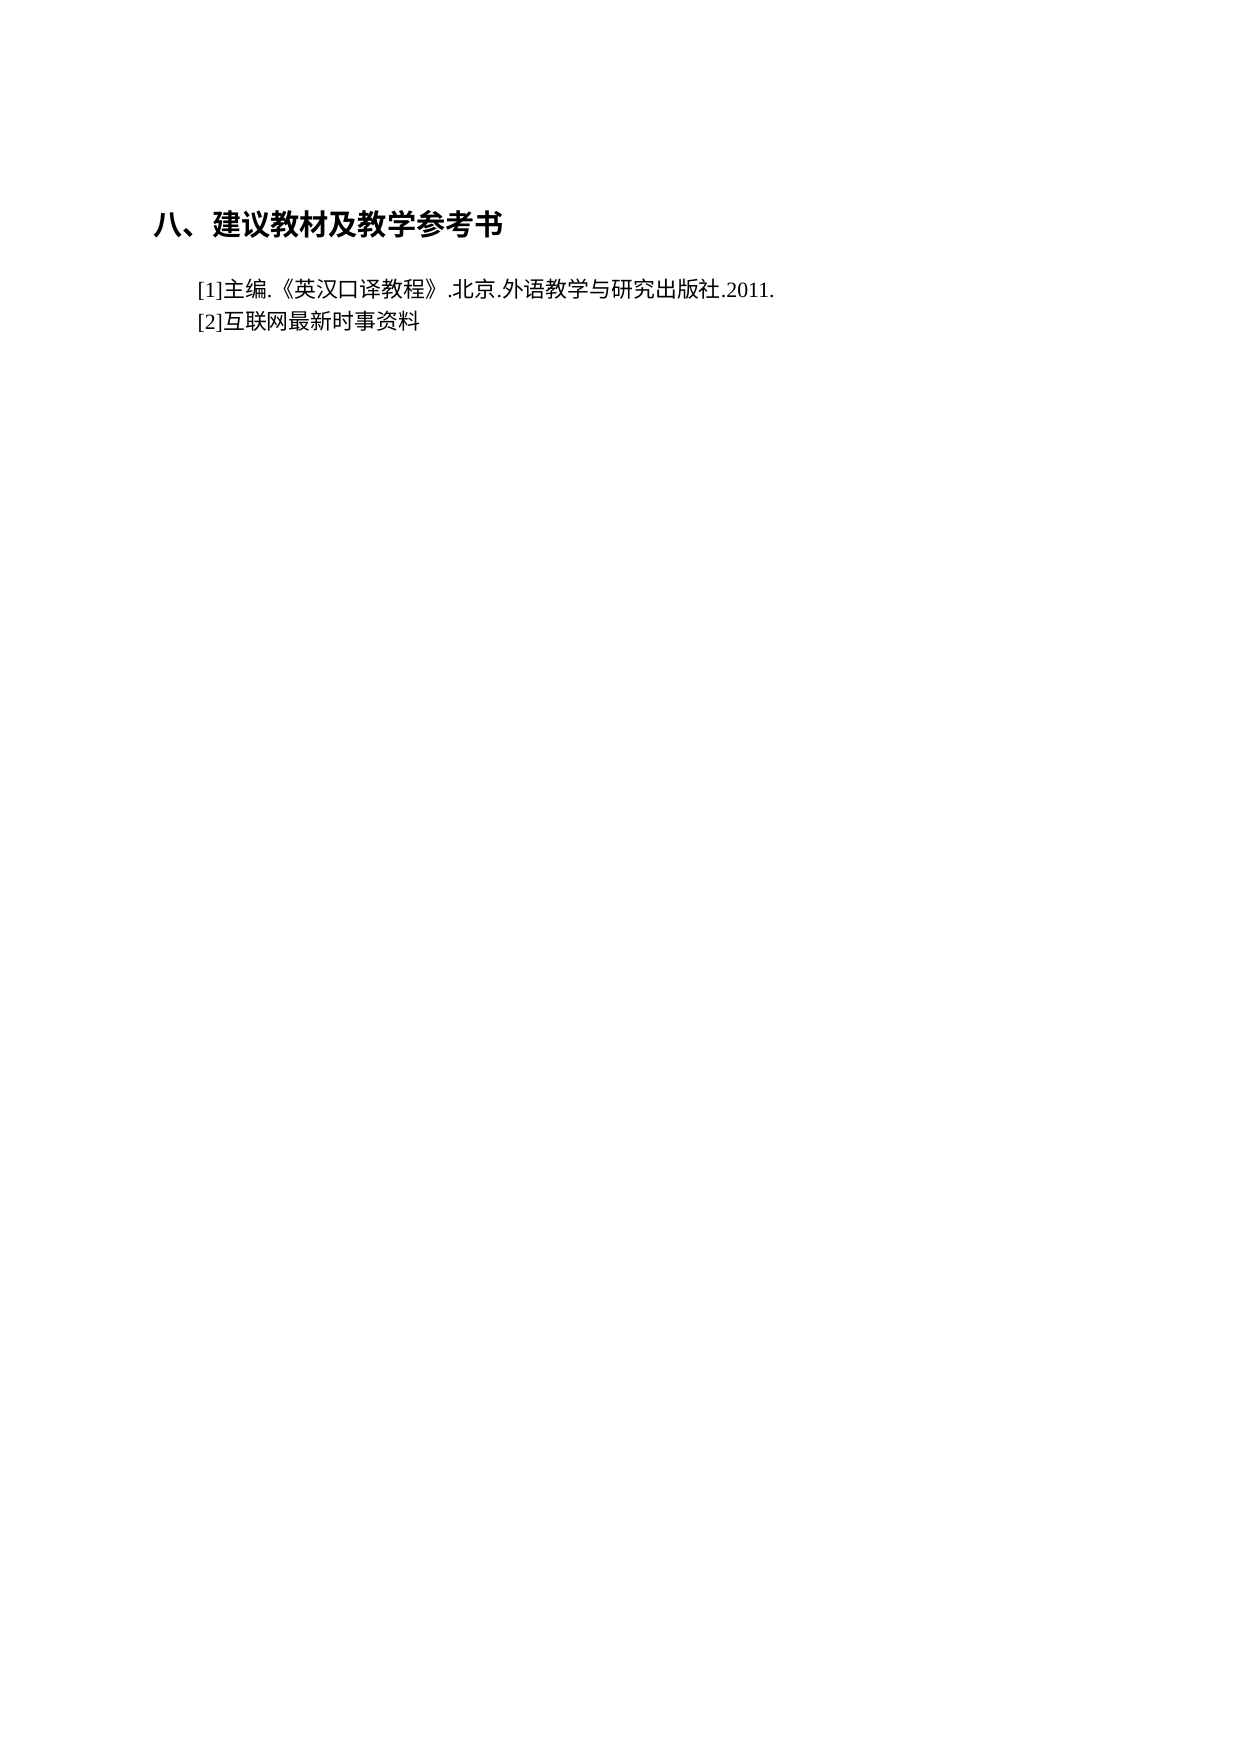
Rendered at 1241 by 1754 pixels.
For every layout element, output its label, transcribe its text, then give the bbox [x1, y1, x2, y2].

text [1]主编.《英汉口译教程》.北京.外语教学与研究出版社.2011. [153, 271, 1087, 304]
text [2]互联网最新时事资料 [153, 304, 1087, 336]
text 八、建议教材及教学参考书 [153, 190, 1087, 255]
